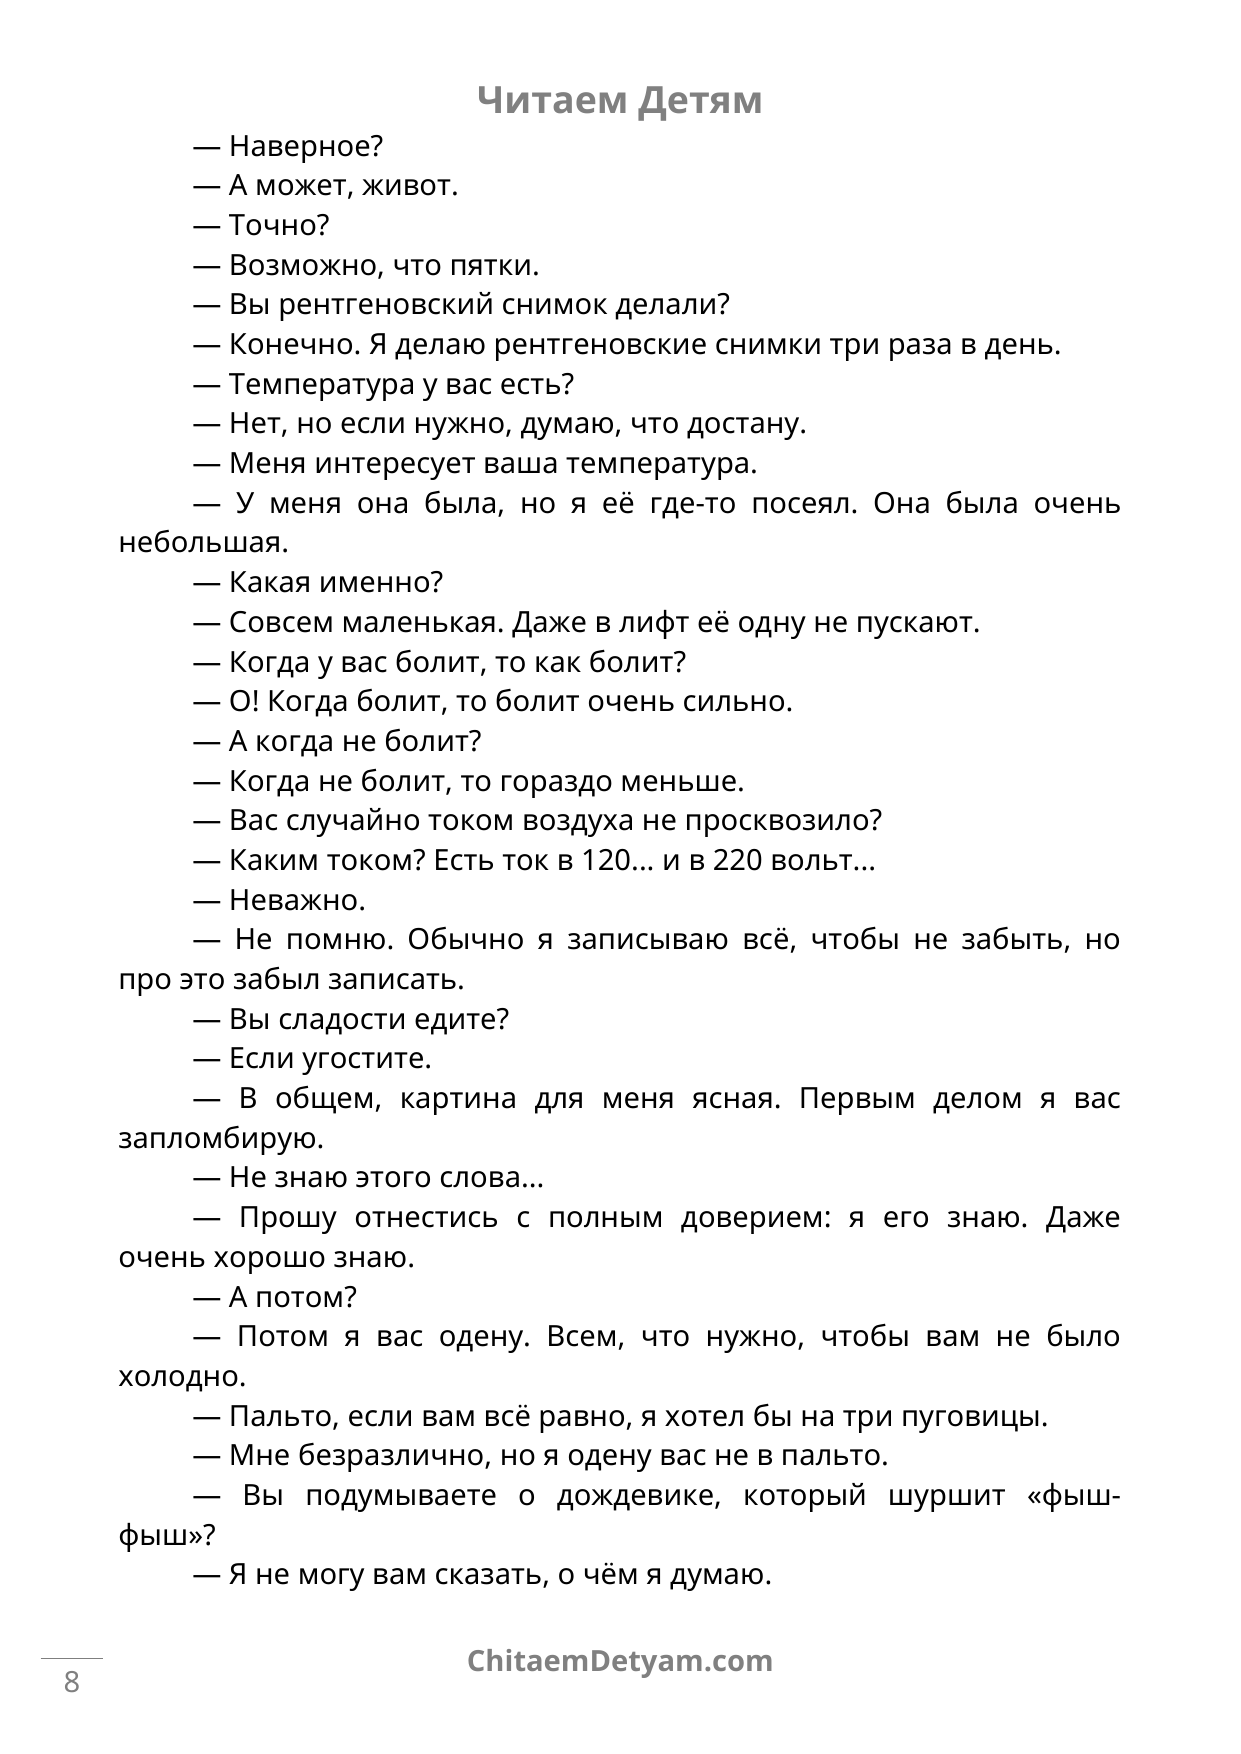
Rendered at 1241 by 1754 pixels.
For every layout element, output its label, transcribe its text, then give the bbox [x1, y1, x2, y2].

text — А может, живот. [118, 164, 1122, 204]
text — В общем, картина для меня ясная. Первым делом я вас запломбирую. [118, 1077, 1122, 1157]
text — О! Когда болит, то болит очень сильно. [118, 681, 1122, 720]
text — Прошу отнестись с полным доверием: я его знаю. Даже очень хорошо знаю. [118, 1196, 1122, 1276]
text — Когда у вас болит, то как болит? [118, 641, 1122, 681]
text — Совсем маленькая. Даже в лифт её одну не пускают. [118, 601, 1122, 641]
text — Потом я вас одену. Всем, что нужно, чтобы вам не было холодно. [118, 1316, 1122, 1395]
text — Не помню. Обычно я записываю всё, чтобы не забыть, но про это забыл записать. [118, 919, 1122, 998]
text — Неважно. [118, 879, 1122, 919]
text — Нет, но если нужно, думаю, что достану. [118, 403, 1122, 442]
text — Когда не болит, то гораздо меньше. [118, 760, 1122, 799]
text — Возможно, что пятки. [118, 244, 1122, 284]
text — А потом? [118, 1276, 1122, 1316]
text — Каким током? Есть ток в 120... и в 220 вольт... [118, 839, 1122, 879]
text — Пальто, если вам всё равно, я хотел бы на три пуговицы. [118, 1395, 1122, 1434]
text — Мне безразлично, но я одену вас не в пальто. [118, 1434, 1122, 1474]
text — Вы рентгеновский снимок делали? [118, 284, 1122, 323]
text — Если угостите. [118, 1038, 1122, 1077]
text — Температура у вас есть? [118, 363, 1122, 403]
text — А когда не болит? [118, 720, 1122, 760]
text — Меня интересует ваша температура. [118, 442, 1122, 482]
text — У меня она была, но я её где-то посеял. Она была очень небольшая. [118, 482, 1122, 561]
text — Не знаю этого слова... [118, 1157, 1122, 1196]
text — Наверное? [118, 125, 1122, 164]
text — Вас случайно током воздуха не просквозило? [118, 799, 1122, 839]
text — Вы подумываете о дождевике, который шуршит «фыш- фыш»? [118, 1474, 1122, 1554]
text — Конечно. Я делаю рентгеновские снимки три раза в день. [118, 323, 1122, 363]
text — Точно? [118, 204, 1122, 244]
text — Я не могу вам сказать, о чём я думаю. [118, 1554, 1122, 1593]
text — Вы сладости едите? [118, 998, 1122, 1038]
text — Какая именно? [118, 561, 1122, 601]
